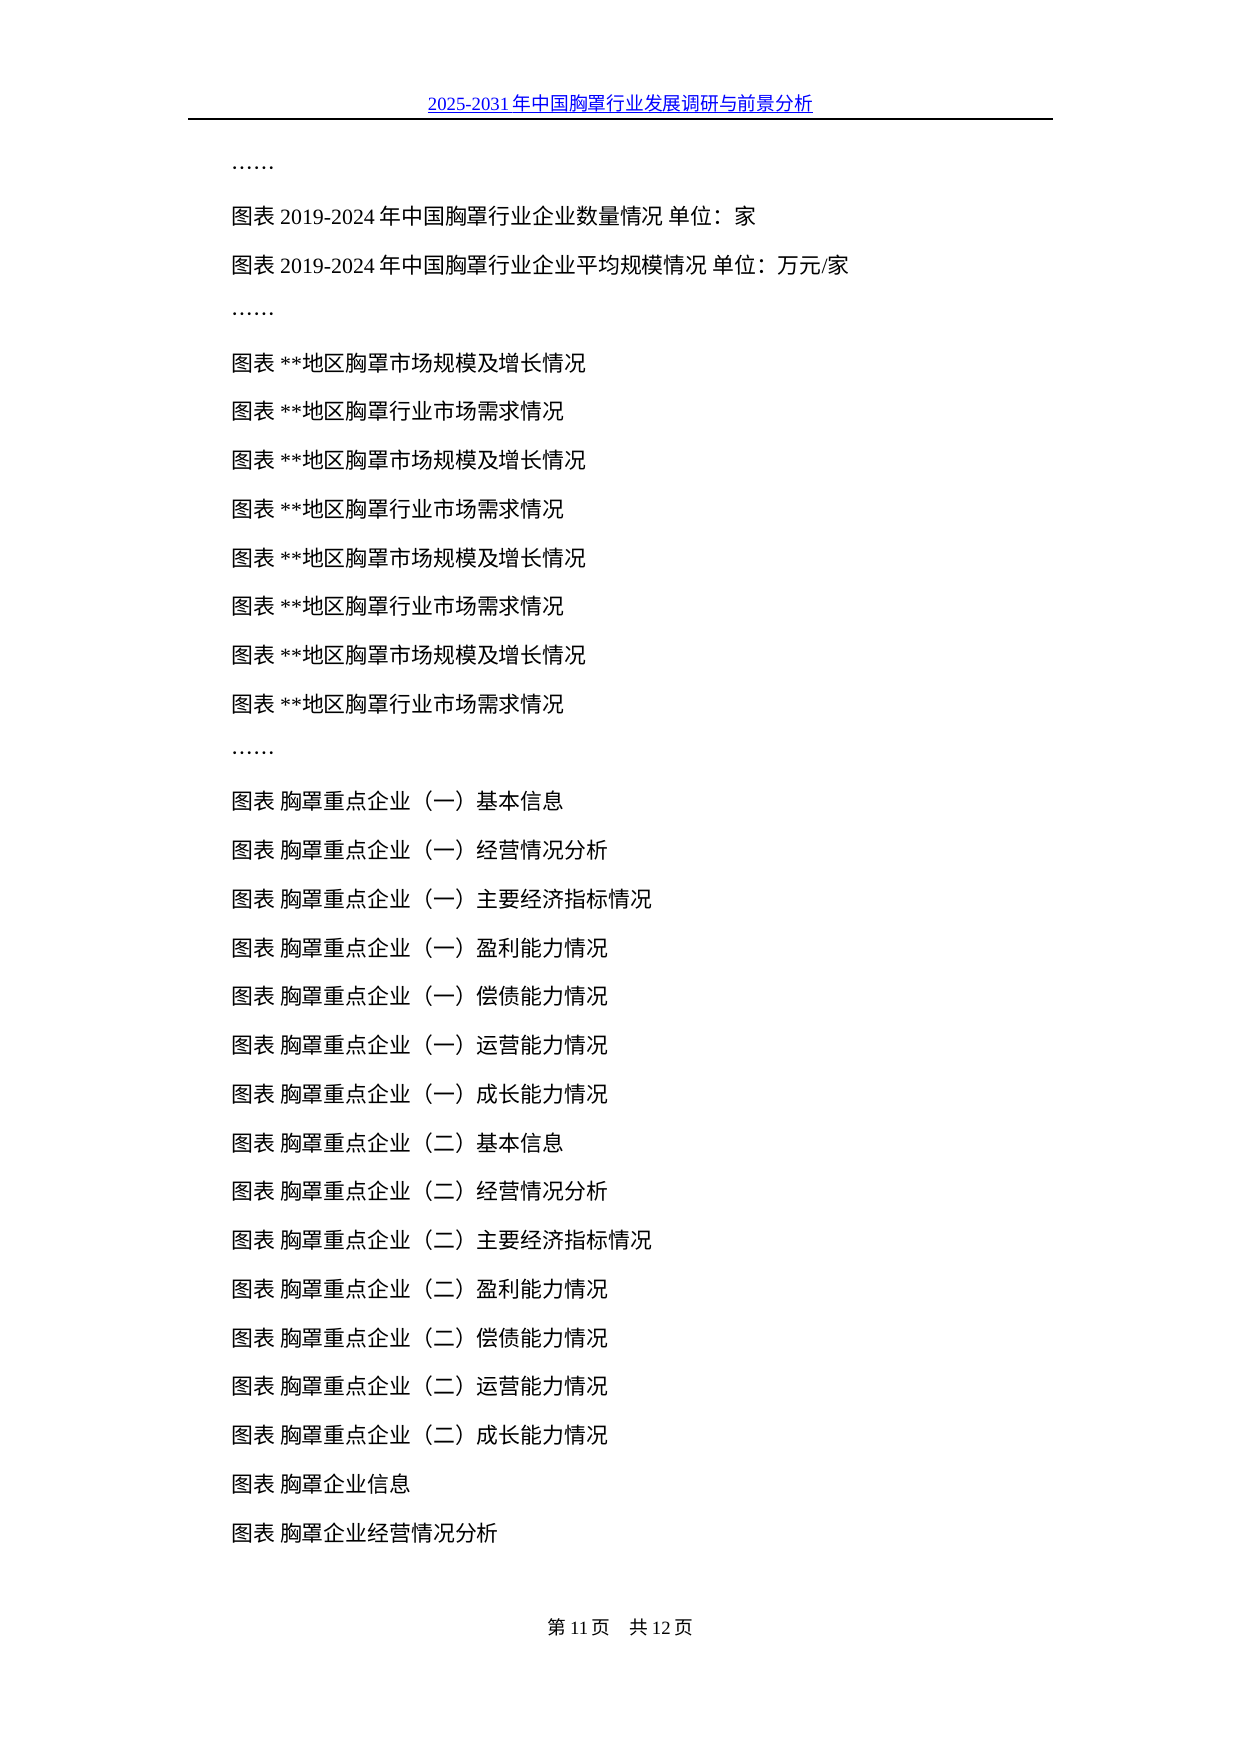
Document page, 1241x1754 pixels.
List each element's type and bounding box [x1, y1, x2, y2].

text [187, 150, 1053, 1548]
